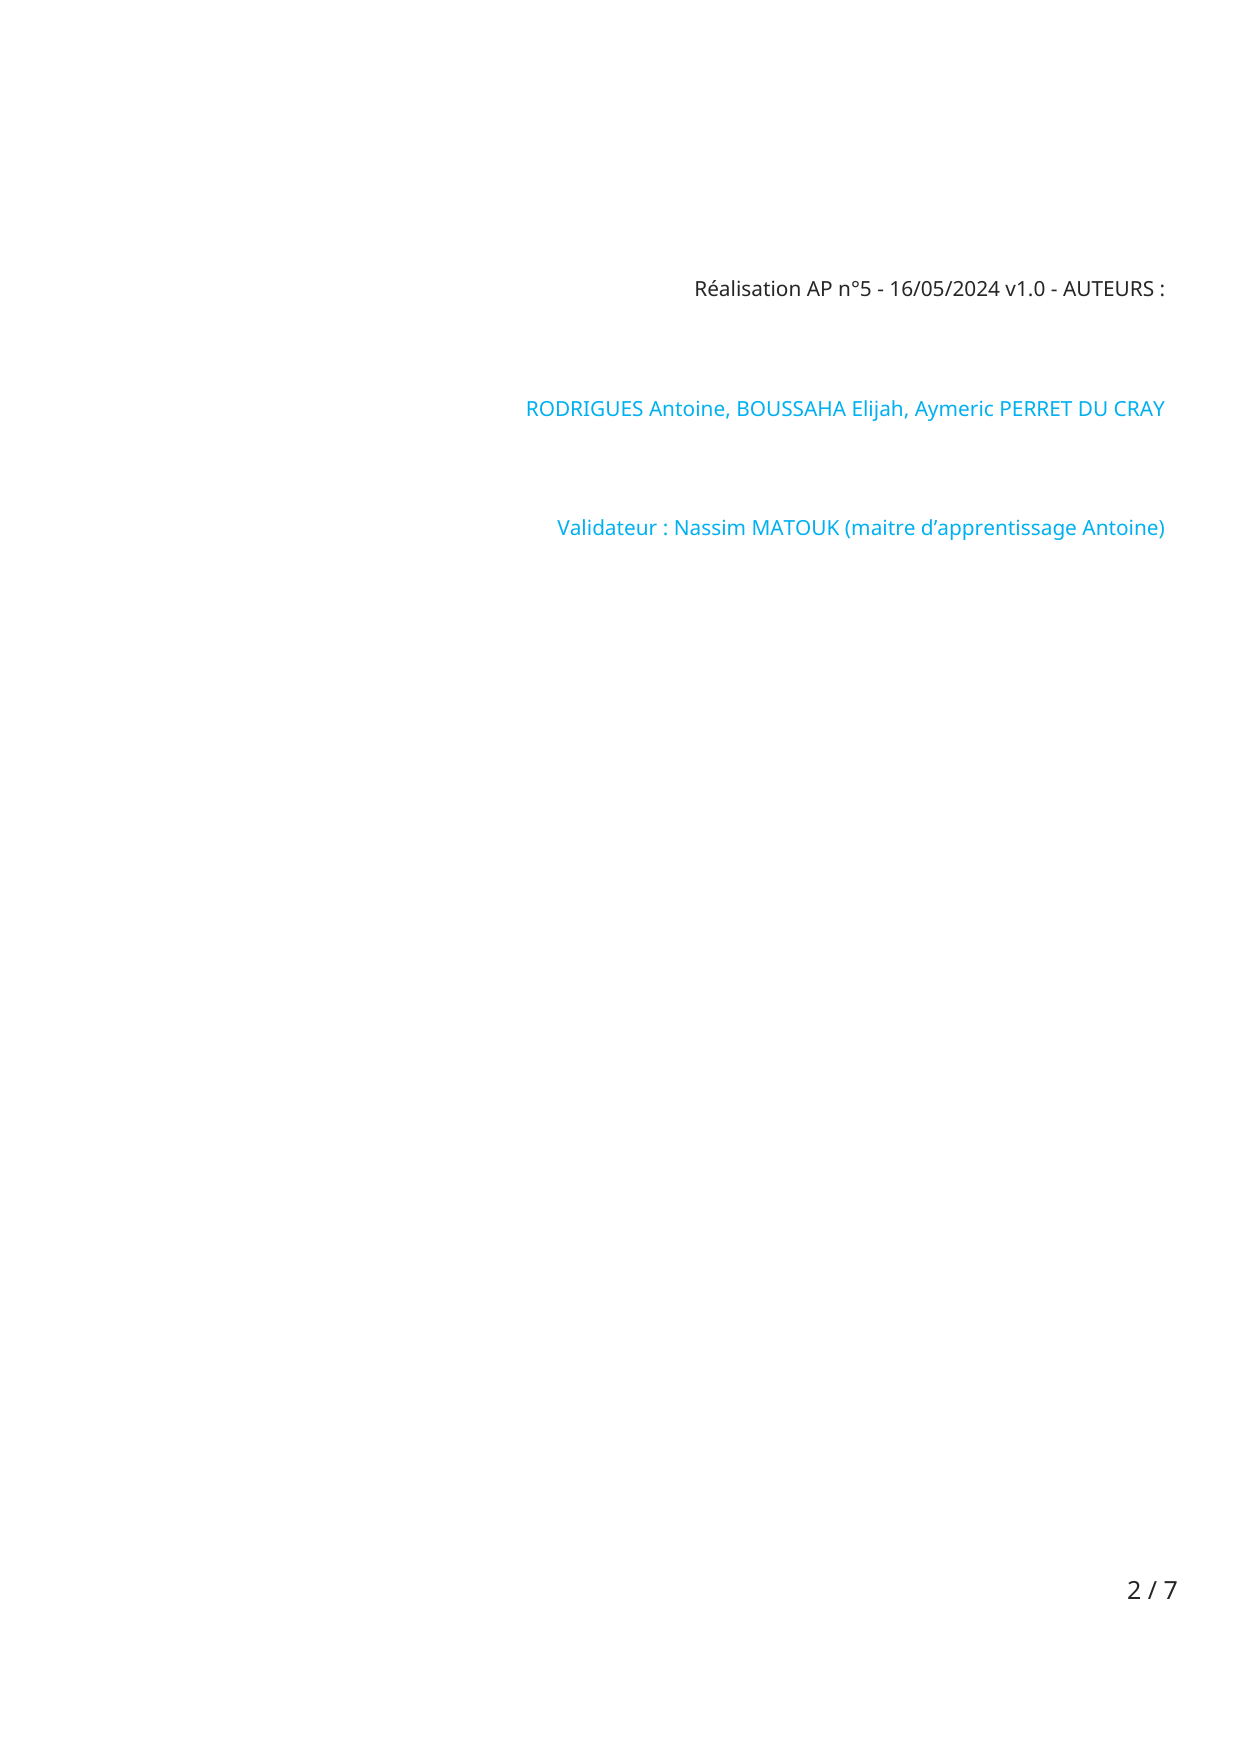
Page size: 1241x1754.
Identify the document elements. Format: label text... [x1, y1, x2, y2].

text Validateur : Nassim MATOUK (maitre d’apprentissage Antoine) [75, 513, 1165, 542]
text Réalisation AP n°5 - 16/05/2024 v1.0 - AUTEURS : [75, 274, 1165, 303]
text RODRIGUES Antoine, BOUSSAHA Elijah, Aymeric PERRET DU CRAY [75, 394, 1165, 422]
